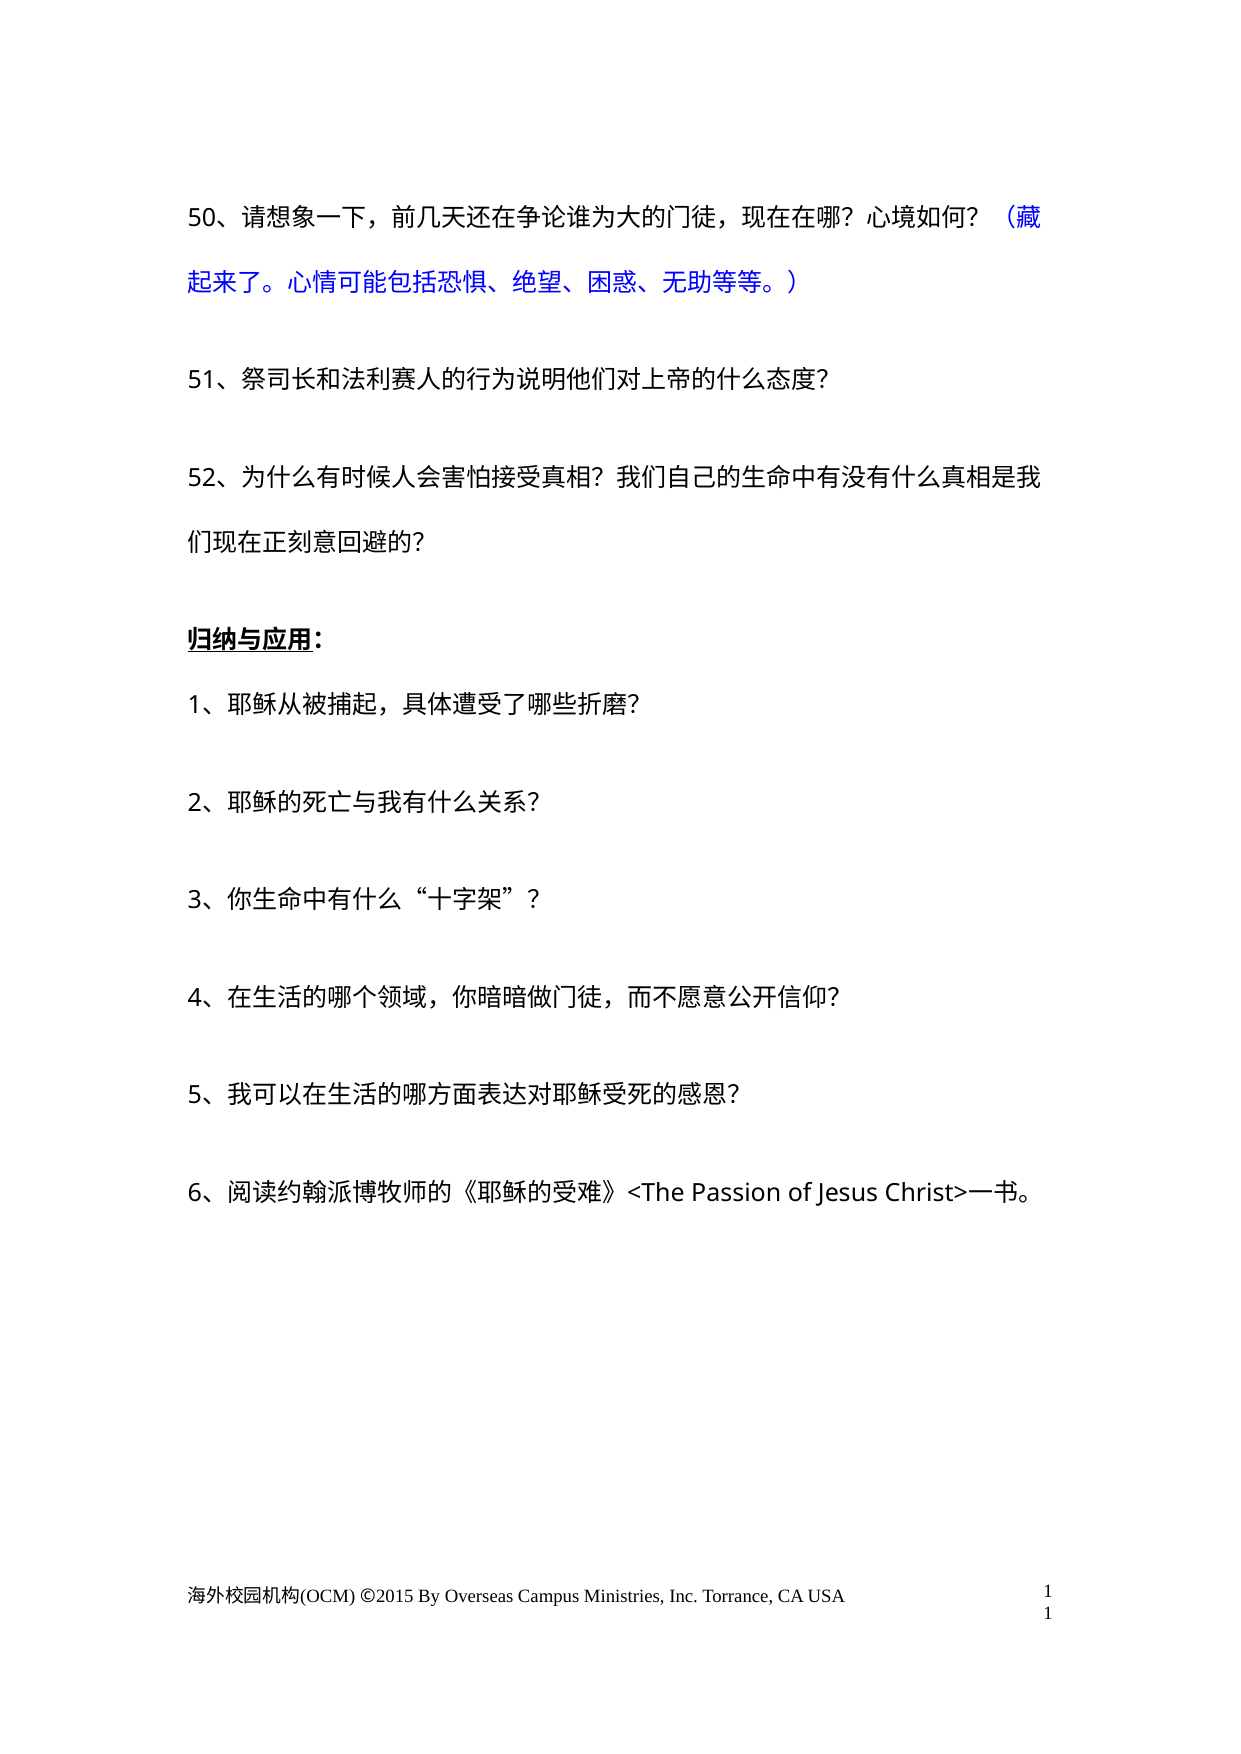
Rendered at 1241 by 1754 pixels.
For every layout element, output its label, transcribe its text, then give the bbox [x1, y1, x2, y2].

text 归纳与应用： [187, 605, 1053, 670]
list 耶稣从被捕起，具体遭受了哪些折磨？ [187, 670, 1053, 735]
list 在生活的哪个领域，你暗暗做门徒，而不愿意公开信仰？ [187, 963, 1053, 1028]
list 祭司长和法利赛人的行为说明他们对上帝的什么态度？ [187, 345, 1053, 410]
list 请想象一下，前几天还在争论谁为大的门徒，现在在哪？心境如何？（藏起来了。心情可能包括恐惧、绝望、困惑、无助等等。） [187, 183, 1053, 313]
list 耶稣的死亡与我有什么关系？ [187, 768, 1053, 833]
list 阅读约翰派博牧师的《耶稣的受难》<The Passion of Jesus Christ>一书。 [187, 1158, 1053, 1223]
list 你生命中有什么“十字架”？ [187, 865, 1053, 930]
list 为什么有时候人会害怕接受真相？我们自己的生命中有没有什么真相是我们现在正刻意回避的？ [187, 443, 1053, 573]
list 我可以在生活的哪方面表达对耶稣受死的感恩？ [187, 1060, 1053, 1125]
